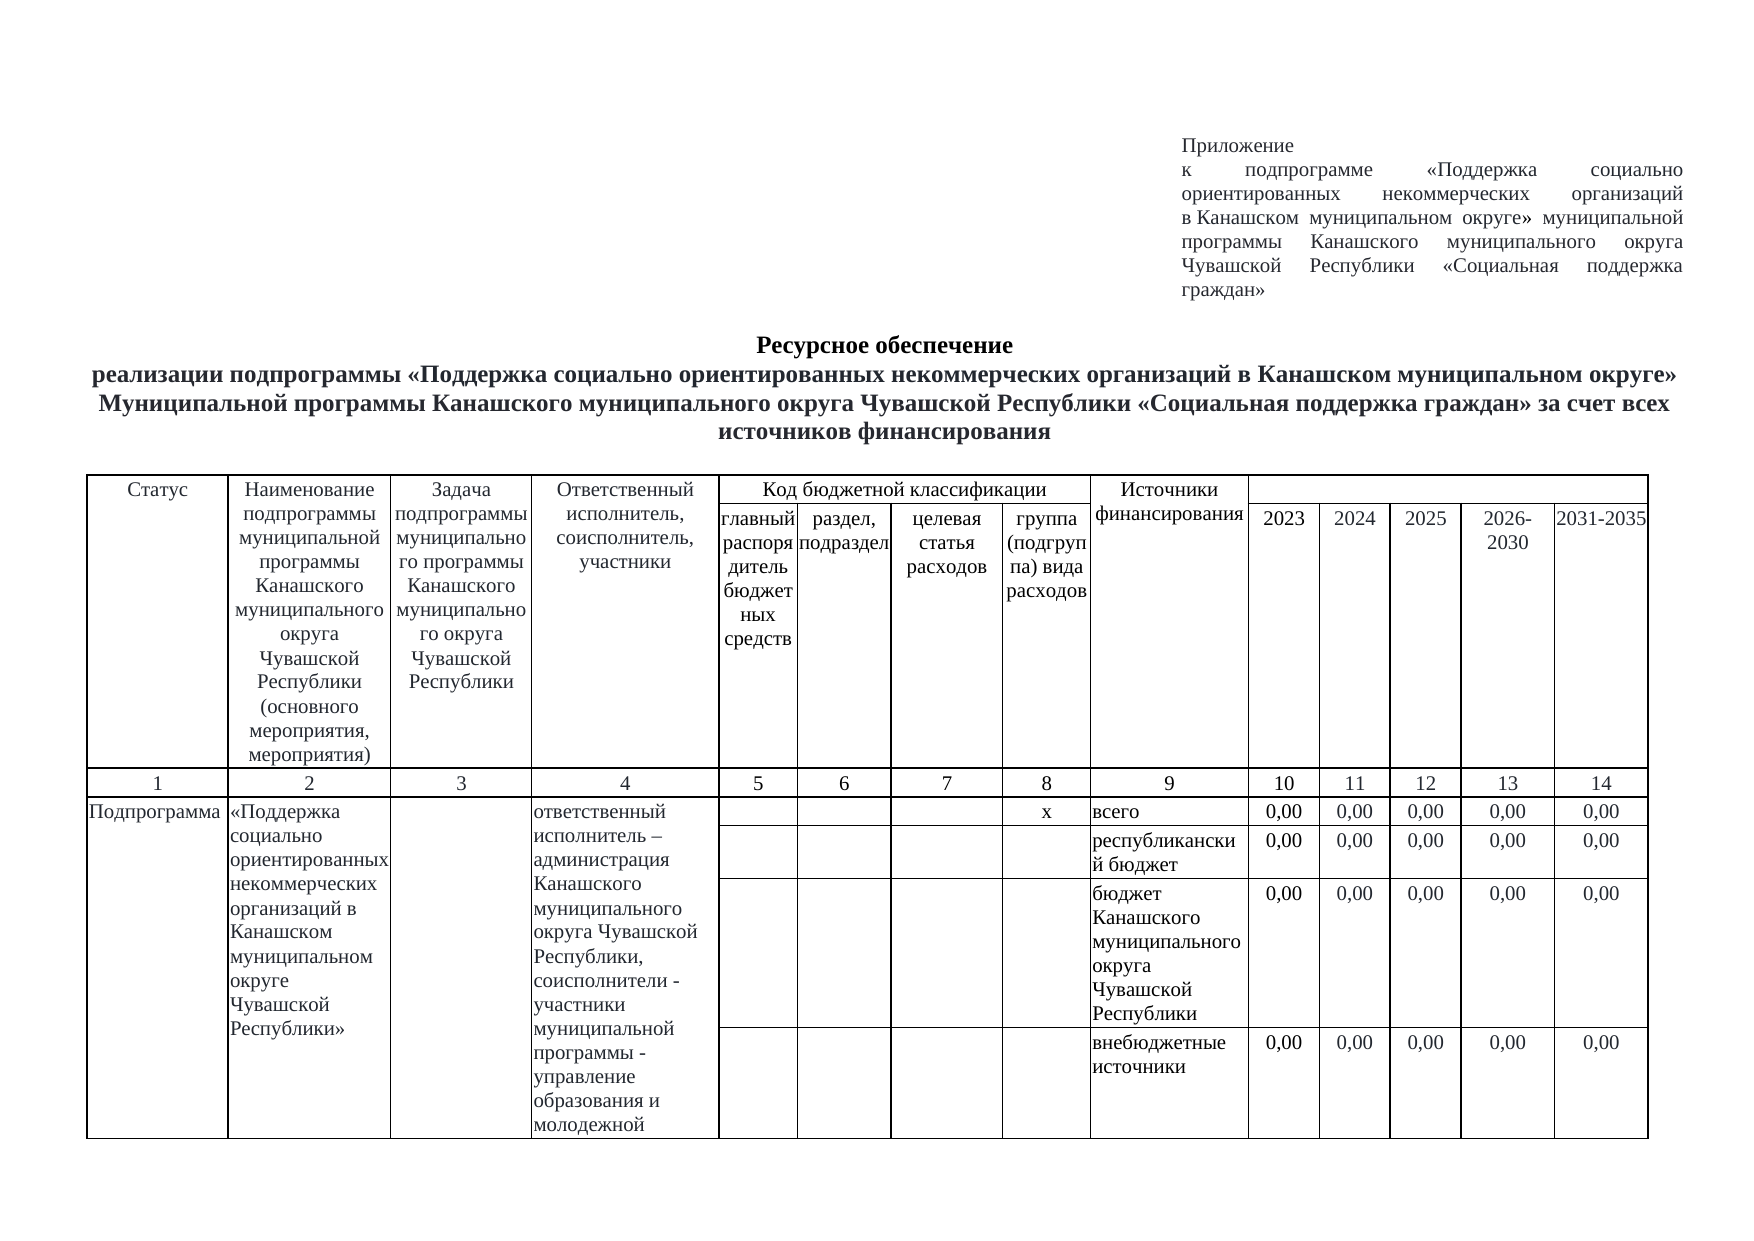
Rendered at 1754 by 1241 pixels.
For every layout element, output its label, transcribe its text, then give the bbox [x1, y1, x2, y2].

table_cell 0,00 [1320, 826, 1389, 878]
table_cell 0,00 [1249, 798, 1319, 825]
table_cell 0,00 [1391, 1028, 1460, 1138]
table_cell 0,00 [1462, 798, 1554, 825]
table_cell 3 [391, 769, 531, 796]
table_cell 0,00 [1249, 826, 1319, 878]
table_cell группа (подгруппа) вида расходов [1003, 504, 1090, 767]
table_cell 7 [892, 769, 1002, 796]
table_cell 2025 [1391, 504, 1460, 767]
table_cell 0,00 [1462, 1028, 1554, 1138]
table_cell 13 [1462, 769, 1554, 796]
table_cell [892, 798, 1002, 825]
table_cell «Поддержка социально ориентированных некоммерческих организаций в Канашском муниципальном округе Чувашской Республики» [229, 798, 390, 1138]
table_header Источники финансирования [1091, 476, 1248, 767]
table_header Код бюджетной классификации [720, 476, 1090, 503]
table_cell всего [1091, 798, 1248, 825]
table_cell [1003, 826, 1090, 878]
table_cell [720, 1028, 797, 1138]
table_cell 6 [798, 769, 890, 796]
table_cell 0,00 [1391, 798, 1460, 825]
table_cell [1091, 1028, 1248, 1138]
table_cell 0,00 [1555, 826, 1647, 878]
table_cell 0,00 [1555, 1028, 1647, 1138]
table_cell x [1003, 798, 1090, 825]
text реализации подпрограммы «Поддержка социально ориентированных некоммерческих организаций в Канашском муниципальном округе» Муниципальной программы Канашского муниципального округа Чувашской Республики «Социальная поддержка граждан» за счет всех источников финансирования [89, 359, 1680, 445]
table_cell 0,00 [1391, 879, 1460, 1027]
table_cell [798, 798, 890, 825]
table_cell 8 [1003, 769, 1090, 796]
table_cell 0,00 [1555, 798, 1647, 825]
table_cell 0,00 [1320, 879, 1389, 1027]
table_cell 9 [1091, 769, 1248, 796]
table_cell 2024 [1320, 504, 1389, 767]
table_cell 11 [1320, 769, 1389, 796]
table_cell целевая статья расходов [892, 504, 1002, 767]
table_cell 0,00 [1462, 879, 1554, 1027]
table_cell Подпрограмма [88, 798, 227, 1138]
table_cell [892, 1028, 1002, 1138]
table_header [1249, 476, 1647, 503]
table_cell 0,00 [1249, 879, 1319, 1027]
table_cell [720, 826, 797, 878]
table_header Задача подпрограммы муниципального программы Канашского муниципального округа Чувашской Республики [391, 476, 531, 767]
table_cell республиканский бюджет [1091, 826, 1248, 878]
table_cell 0,00 [1391, 826, 1460, 878]
text Приложение [1181, 133, 1683, 157]
table_cell [798, 1028, 890, 1138]
table_cell [720, 798, 797, 825]
table_cell [798, 879, 890, 1027]
table_header Наименование подпрограммы муниципальной программы Канашского муниципального округа Чувашской Республики (основного мероприятия, мероприятия) [229, 476, 390, 767]
table_cell [798, 826, 890, 878]
table_cell [892, 879, 1002, 1027]
table_cell 0,00 [1249, 1028, 1319, 1138]
table_cell главный распорядитель бюджетных средств [720, 504, 797, 767]
table_cell [720, 879, 797, 1027]
table_cell 2031-2035 [1555, 504, 1647, 767]
table_cell 10 [1249, 769, 1319, 796]
table_cell бюджет Канашского муниципального округа Чувашской Республики [1091, 879, 1248, 1027]
table_cell 2023 [1249, 504, 1319, 767]
table_cell 0,00 [1555, 879, 1647, 1027]
table_cell 0,00 [1320, 1028, 1389, 1138]
table_cell [1003, 1028, 1090, 1138]
table_cell 2 [229, 769, 390, 796]
table_header Статус [88, 476, 227, 767]
table_cell [391, 798, 531, 1138]
table_cell [1003, 879, 1090, 1027]
table_cell раздел, подраздел [798, 504, 890, 767]
table_cell 1 [88, 769, 227, 796]
table_cell 0,00 [1320, 798, 1389, 825]
table_cell 0,00 [1462, 826, 1554, 878]
text к подпрограмме «Поддержка социально ориентированных некоммерческих организаций в Канашском муниципальном округе» муниципальной программы Канашского муниципального округа Чувашской Республики «Социальная поддержка граждан» [1181, 205, 1683, 301]
text Ресурсное обеспечение [89, 330, 1680, 359]
table_cell [892, 826, 1002, 878]
table_cell 5 [720, 769, 797, 796]
table_cell 14 [1555, 769, 1647, 796]
table_cell 2026-2030 [1462, 504, 1554, 767]
table_cell ответственный исполнитель – администрация Канашского муниципального округа Чувашской Республики, соисполнители - участники муниципальной программы - управление образования и молодежной политики администрации Канашского муниципального округа Чувашской Республики; отдел социального развития Канашского муниципального округа Чувашской Республики; отдел социальной защиты населения г. Канаш и Канашского муниципального округа (КУ ЧР «Центр предоставления мер социальной поддержки» Министерства труда и социальной защиты Чувашской Республики) (по согласованию); финансовый отдел администрации Канашского муниципального округа; муниципальные учреждения культуры и образования. [532, 798, 718, 1138]
table_cell 12 [1391, 769, 1460, 796]
table_header Ответственный исполнитель, соисполнитель, участники [532, 476, 718, 767]
table_cell 4 [532, 769, 718, 796]
